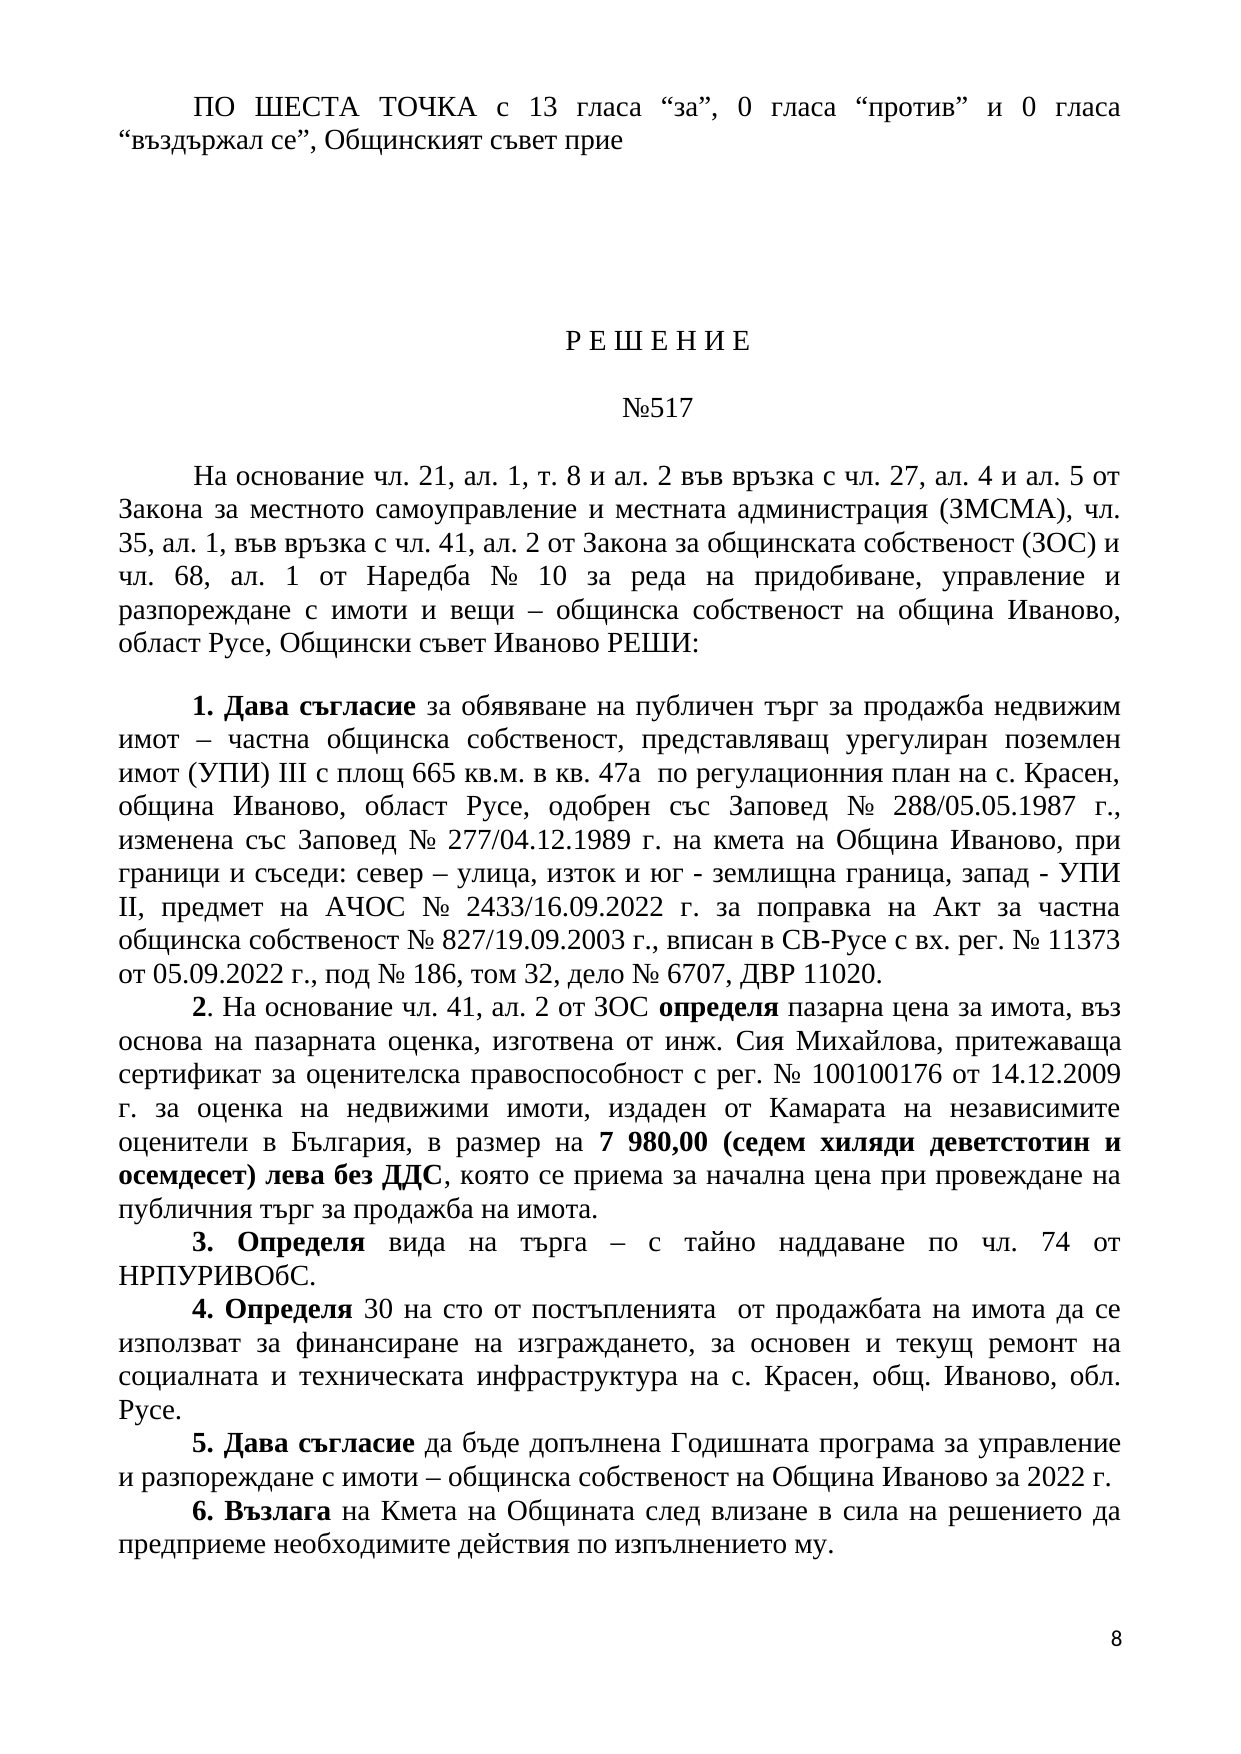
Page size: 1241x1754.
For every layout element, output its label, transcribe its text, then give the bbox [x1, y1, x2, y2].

text ПО ШЕСТА ТОЧКА с 13 гласа “за”, 0 гласа “против” и 0 гласа “въздържал се”, Общинският съвет прие [118, 89, 1122, 156]
text 6. Възлага на Кмета на Общината след влизане в сила на решението да предприеме необходимите действия по изпълнението му. [118, 1493, 1122, 1560]
text №517 [118, 391, 1122, 424]
text 2. На основание чл. 41, ал. 2 от ЗОС определя пазарна цена за имота, въз основа на пазарната оценка, изготвена от инж. Сия Михайлова, притежаваща сертификат за оценителска правоспособност с рег. № 100100176 от 14.12.2009 г. за оценка на недвижими имоти, издаден от Камарата на независимите оценители в България, в размер на 7 980,00 (седем хиляди деветстотин и осемдесет) лева без ДДС, която се приема за начална цена при провеждане на публичния търг за продажба на имота. [118, 989, 1122, 1224]
text 4. Определя 30 на сто от постъпленията от продажбата на имота да се използват за финансиране на изграждането, за основен и текущ ремонт на социалната и техническата инфраструктура на с. Красен, общ. Иваново, обл. Русе. [118, 1291, 1122, 1426]
text 3. Определя вида на търга – с тайно наддаване по чл. 74 от НРПУРИВОбС. [118, 1224, 1122, 1291]
text Р Е Ш Е Н И Е [118, 323, 1122, 357]
text 5. Дава съгласие да бъде допълнена Годишната програма за управление и разпореждане с имоти – общинска собственост на Община Иваново за 2022 г. [118, 1426, 1122, 1493]
text На основание чл. 21, ал. 1, т. 8 и ал. 2 във връзка с чл. 27, ал. 4 и ал. 5 от Закона за местното самоуправление и местната администрация (ЗМСМА), чл. 35, ал. 1, във връзка с чл. 41, ал. 2 от Закона за общинската собственост (ЗОС) и чл. 68, ал. 1 от Наредба № 10 за реда на придобиване, управление и разпореждане с имоти и вещи – общинска собственост на община Иваново, област Русе, Общински съвет Иваново РЕШИ: [118, 458, 1122, 659]
text 1. Дава съгласие за обявяване на публичен търг за продажба недвижим имот – частна общинска собственост, представляващ урегулиран поземлен имот (УПИ) III с площ 665 кв.м. в кв. 47а по регулационния план на с. Красен, община Иваново, област Русе, одобрен със Заповед № 288/05.05.1987 г., изменена със Заповед № 277/04.12.1989 г. на кмета на Община Иваново, при граници и съседи: север – улица, изток и юг - землищна граница, запад - УПИ II, предмет на АЧОС № 2433/16.09.2022 г. за поправка на Акт за частна общинска собственост № 827/19.09.2003 г., вписан в СВ-Русе с вх. рег. № 11373 от 05.09.2022 г., под № 186, том 32, дело № 6707, ДВР 11020. [118, 688, 1122, 989]
